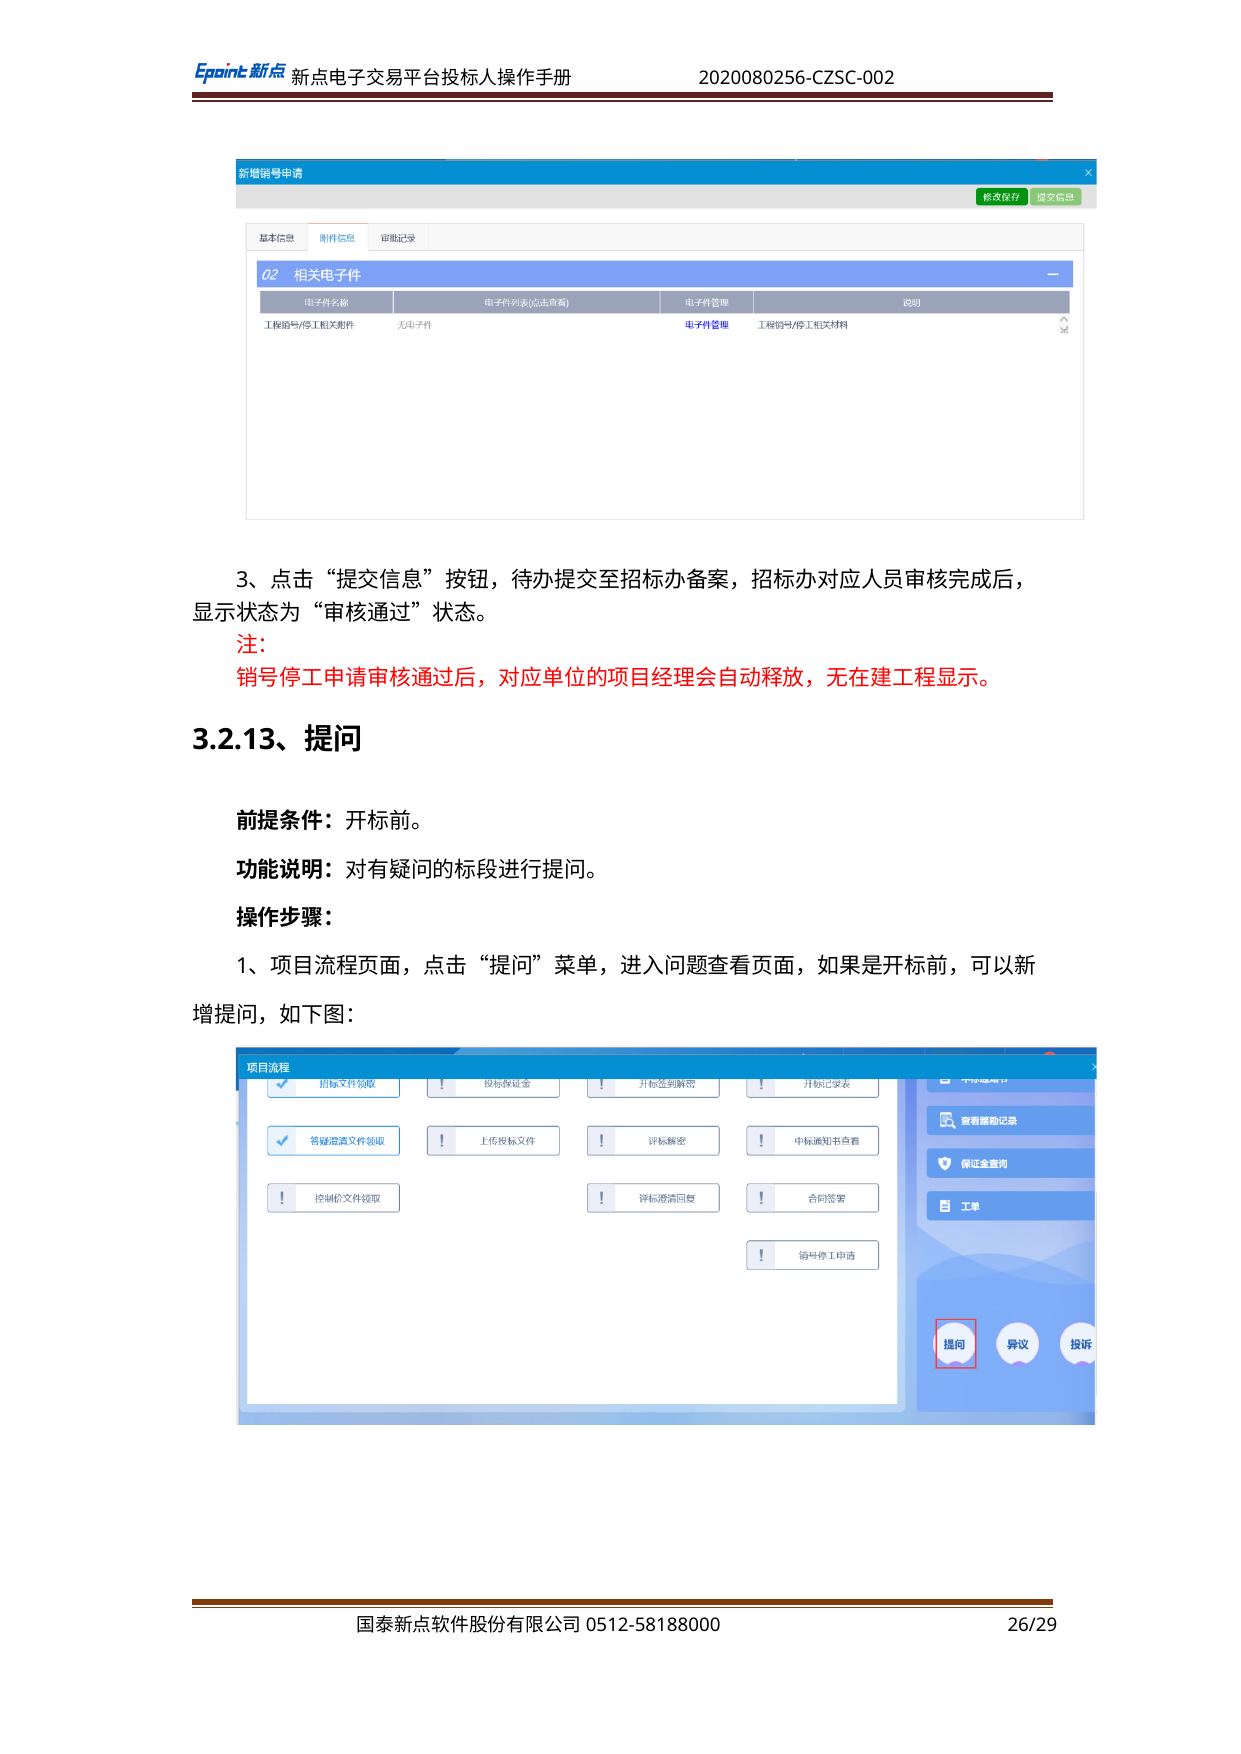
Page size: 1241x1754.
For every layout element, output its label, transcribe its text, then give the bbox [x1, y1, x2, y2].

text 3、点击“提交信息”按钮，待办提交至招标办备案，招标办对应人员审核完成后，显示状态为“审核通过”状态。 [192, 562, 1053, 627]
picture [273, 169, 280, 178]
picture [251, 169, 269, 178]
picture [249, 1063, 256, 1072]
text 操作步骤： [192, 900, 1053, 932]
text 1、项目流程页面，点击“提问”菜单，进入问题查看页面，如果是开标前，可以新增提问，如下图： [192, 948, 1053, 1029]
picture [280, 1064, 288, 1071]
text 注： [192, 627, 1053, 659]
text 前提条件：开标前。 [192, 803, 1053, 836]
picture [270, 1064, 278, 1072]
picture [294, 169, 301, 177]
subtitle 3.2.13、提问 [192, 704, 1053, 769]
picture [192, 47, 291, 85]
text 功能说明：对有疑问的标段进行提问。 [192, 851, 1053, 884]
picture [235, 1045, 1097, 1425]
picture [235, 185, 1097, 522]
picture [283, 170, 290, 176]
text 销号停工申请审核通过后，对应单位的项目经理会自动释放，无在建工程显示。 [192, 659, 1053, 692]
